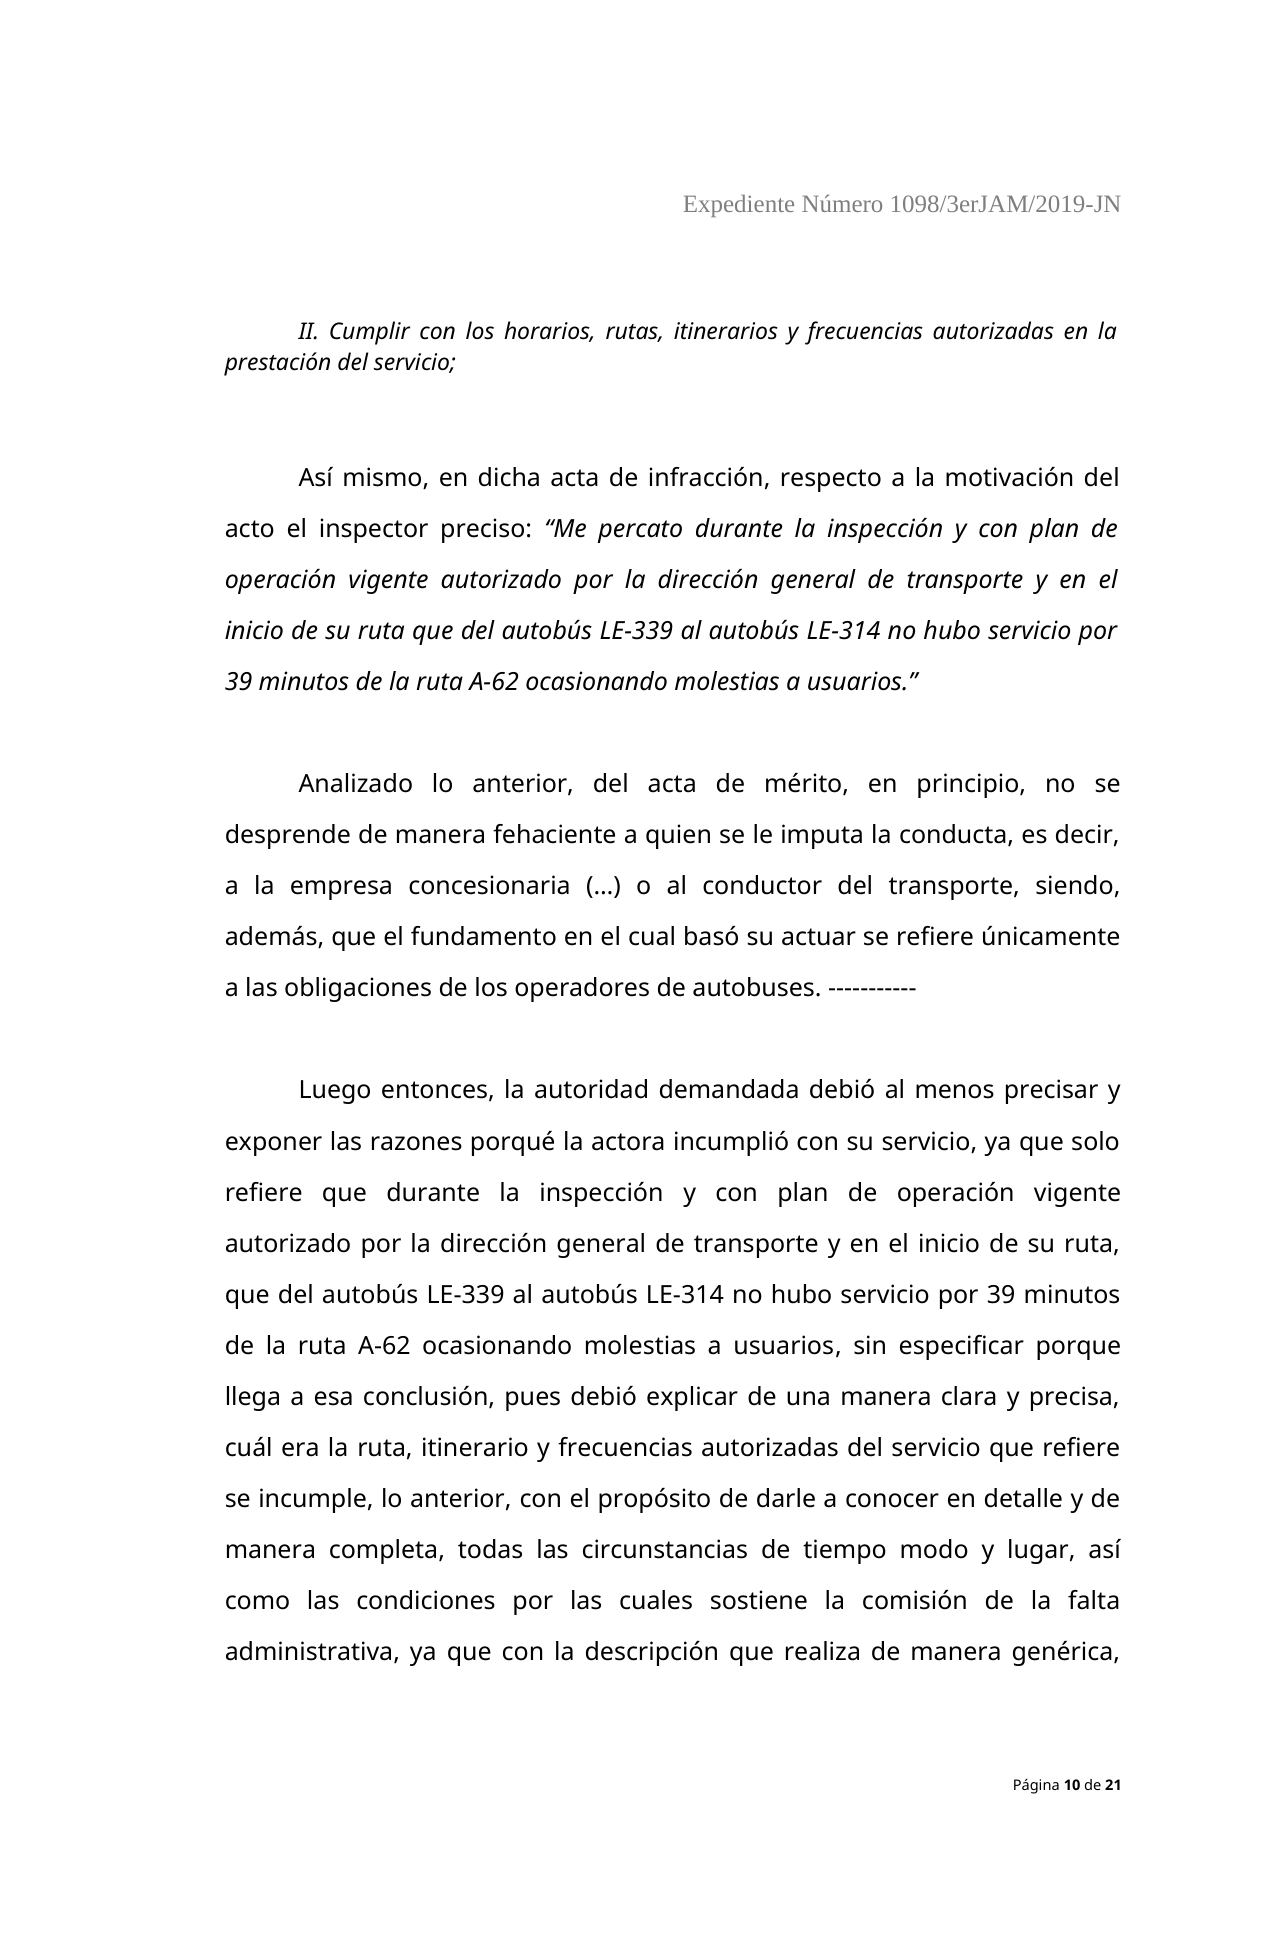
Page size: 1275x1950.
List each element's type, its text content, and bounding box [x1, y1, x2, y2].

text Analizado lo anterior, del acta de mérito, en principio, no se desprende de manera fehaciente a quien se le imputa la conducta, es decir, a la empresa concesionaria (…) o al conductor del transporte, siendo, además, que el fundamento en el cual basó su actuar se refiere únicamente a las obligaciones de los operadores de autobuses. ----------- [224, 766, 1121, 1004]
text II. Cumplir con los horarios, rutas, itinerarios y frecuencias autorizadas en la prestación del servicio; [224, 315, 1121, 377]
text Así mismo, en dicha acta de infracción, respecto a la motivación del acto el inspector preciso: “Me percato durante la inspección y con plan de operación vigente autorizado por la dirección general de transporte y en el inicio de su ruta que del autobús LE-339 al autobús LE-314 no hubo servicio por 39 minutos de la ruta A-62 ocasionando molestias a usuarios.” [224, 459, 1121, 698]
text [224, 1072, 1121, 1668]
